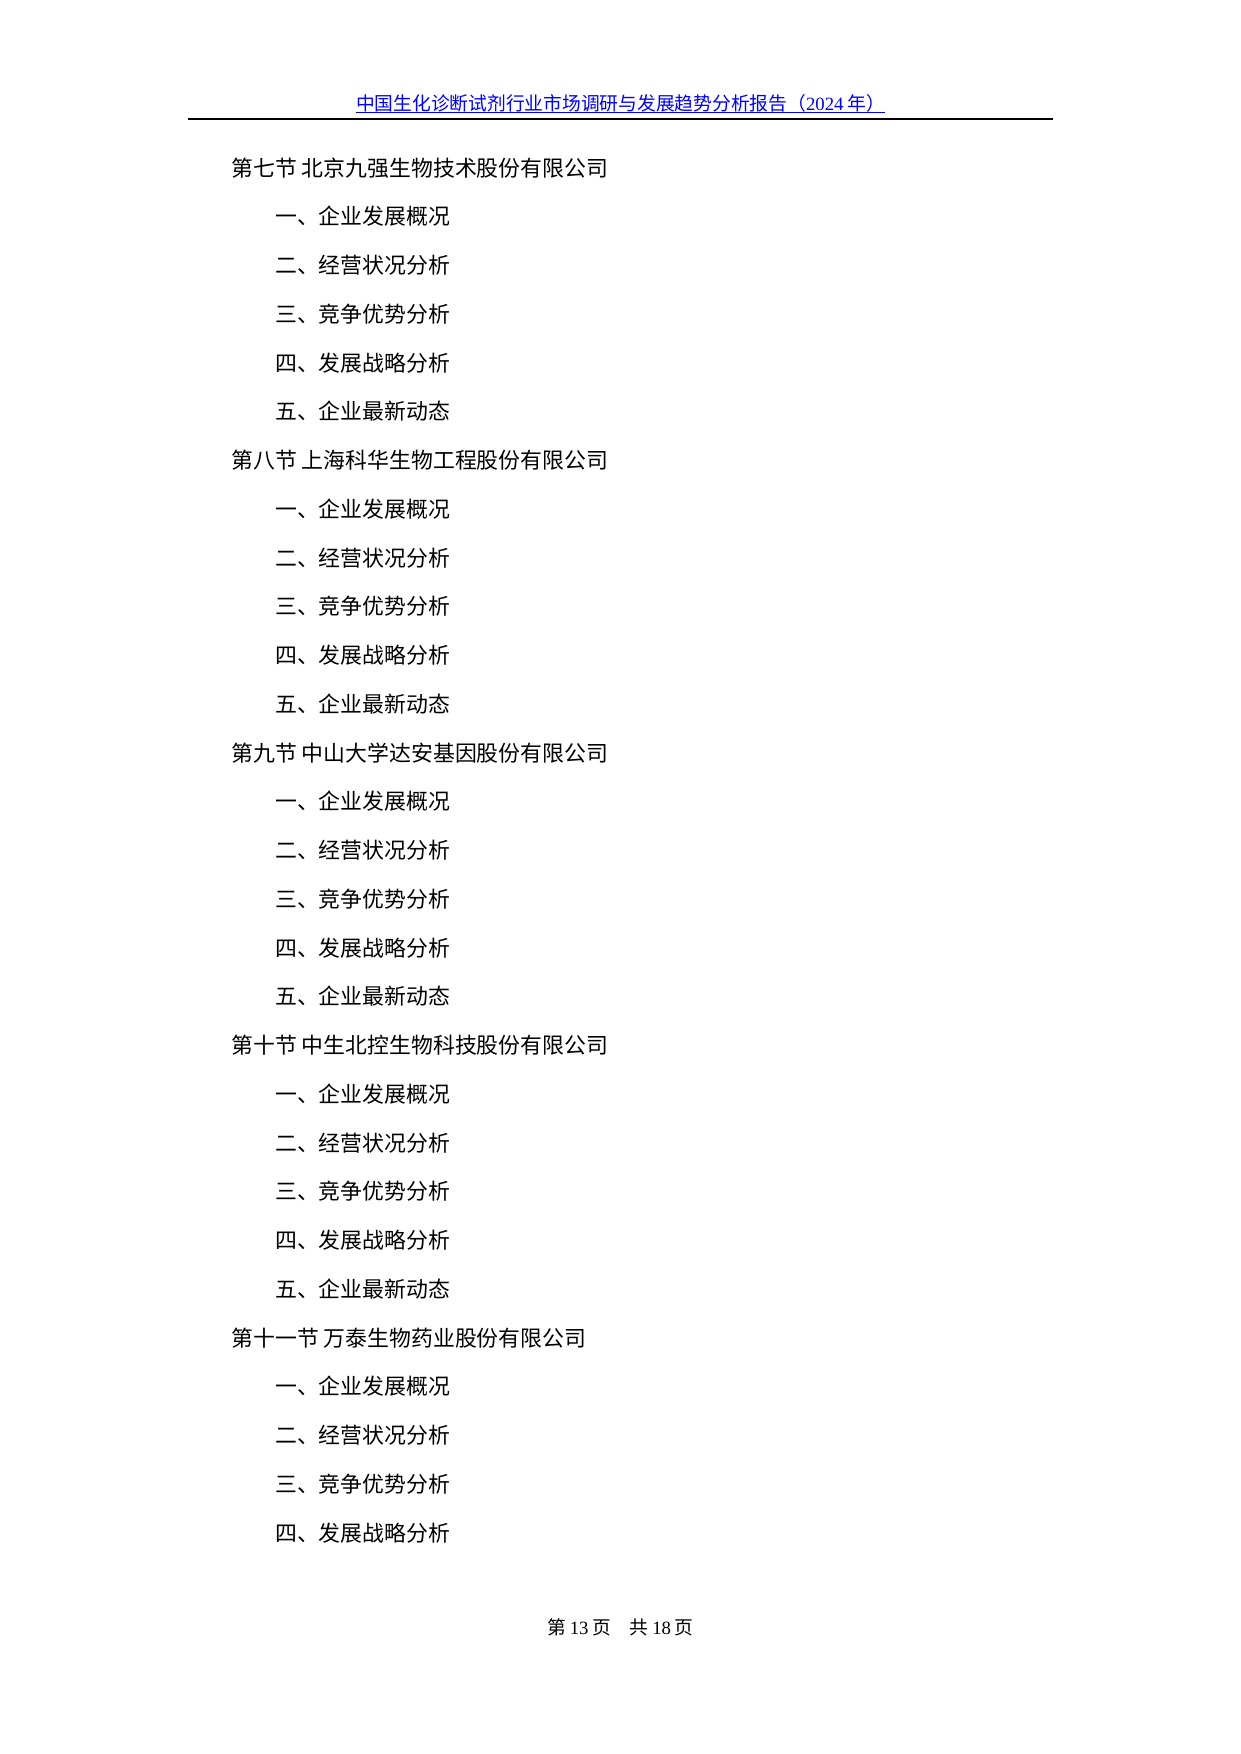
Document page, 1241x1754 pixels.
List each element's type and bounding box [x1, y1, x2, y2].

text [187, 150, 1053, 1548]
